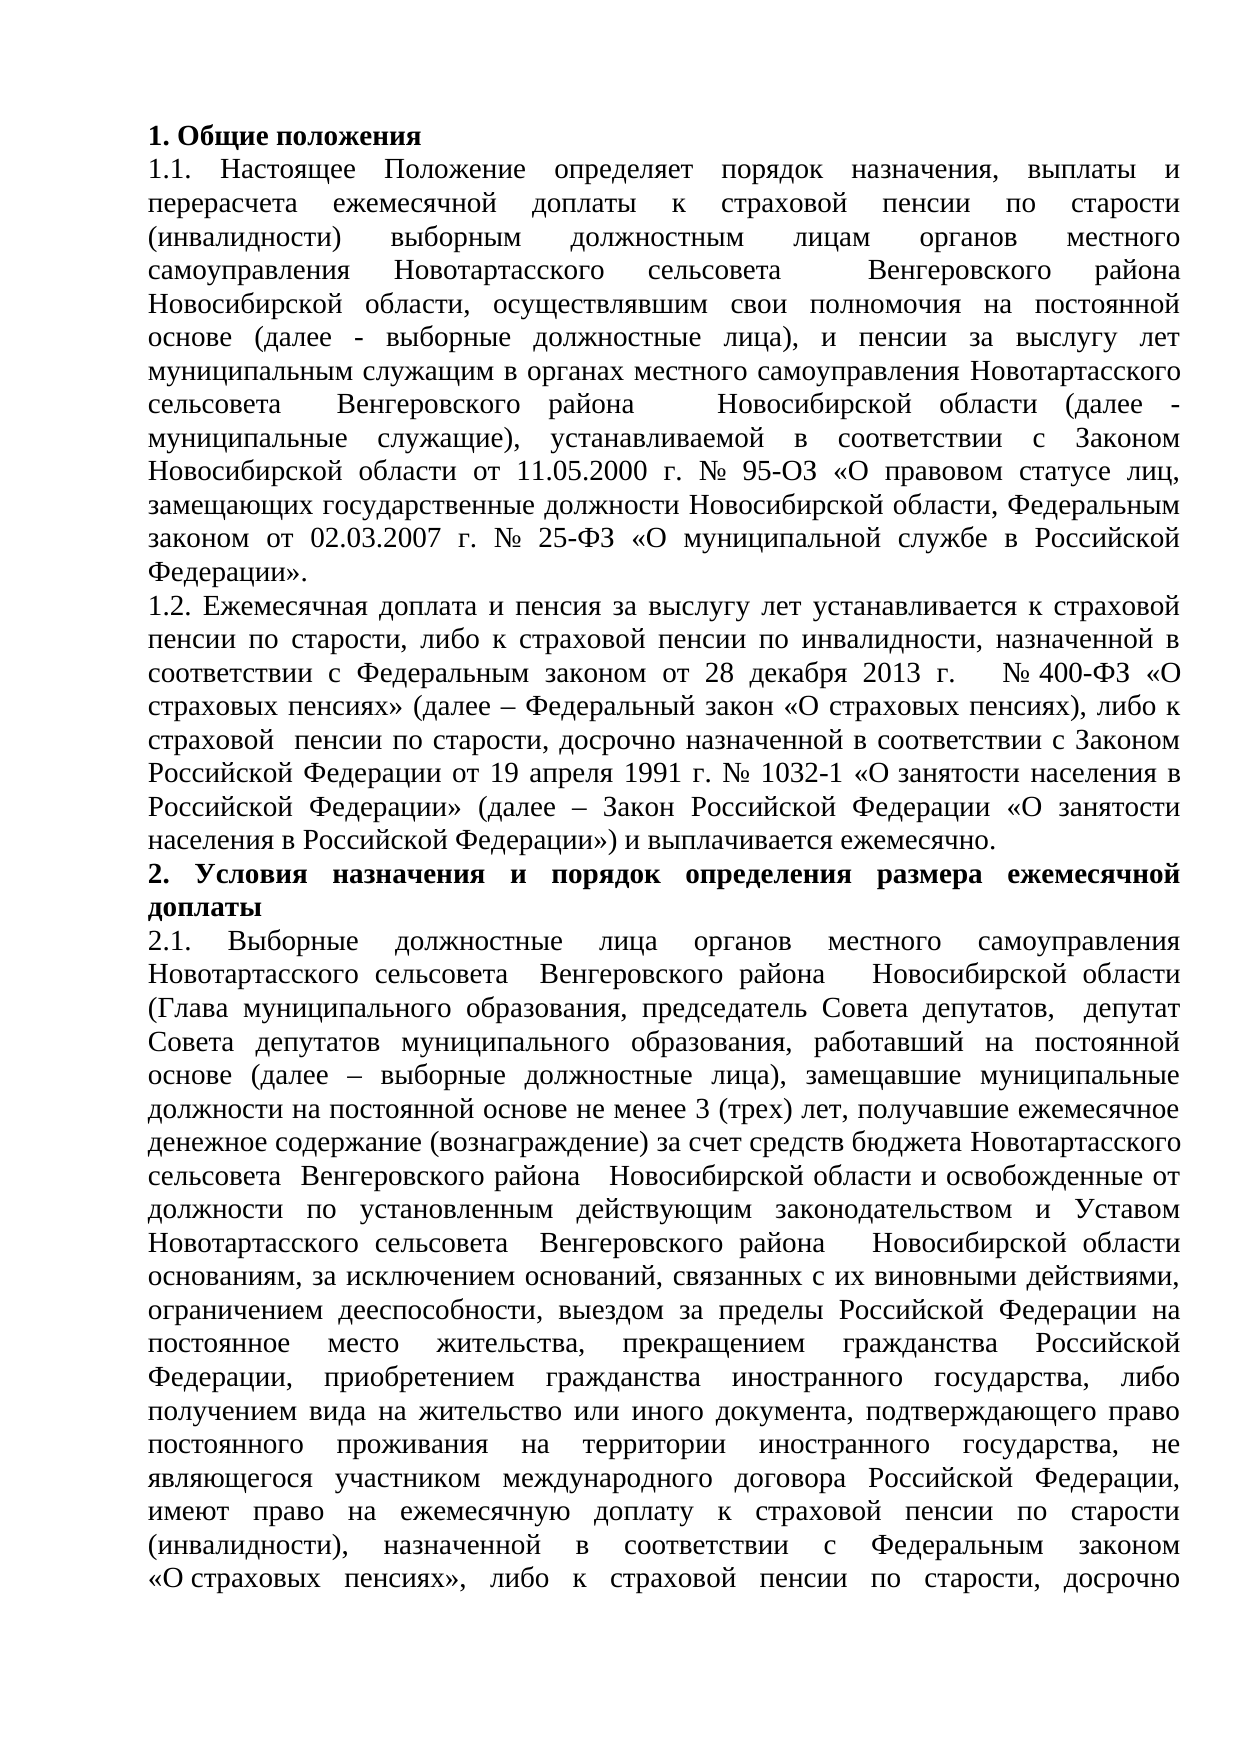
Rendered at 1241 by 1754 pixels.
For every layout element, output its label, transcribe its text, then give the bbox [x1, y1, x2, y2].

text 1.1. Настоящее Положение определяет порядок назначения, выплаты и перерасчета ежемесячной доплаты к страховой пенсии по старости (инвалидности) выборным должностным лицам органов местного самоуправления Новотартасского сельсовета Венгеровского района Новосибирской области, осуществлявшим свои полномочия на постоянной основе (далее - выборные должностные лица), и пенсии за выслугу лет муниципальным служащим в органах местного самоуправления Новотартасского сельсовета Венгеровского района Новосибирской области (далее - муниципальные служащие), устанавливаемой в соответствии с Законом Новосибирской области от 11.05.2000 г. № 95-ОЗ «О правовом статусе лиц, замещающих государственные должности Новосибирской области, Федеральным законом от 02.03.2007 г. № 25-ФЗ «О муниципальной службе в Российской Федерации». [148, 152, 1181, 588]
text 2. Условия назначения и порядок определения размера ежемесячной доплаты [148, 856, 1181, 923]
text 1. Общие положения [148, 118, 1181, 152]
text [148, 923, 1181, 1594]
text 1.2. Ежемесячная доплата и пенсия за выслугу лет устанавливается к страховой пенсии по старости, либо к страховой пенсии по инвалидности, назначенной в соответствии с Федеральным законом от 28 декабря 2013 г. № 400-ФЗ «О страховых пенсиях» (далее – Федеральный закон «О страховых пенсиях), либо к страховой пенсии по старости, досрочно назначенной в соответствии с Законом Российской Федерации от 19 апреля 1991 г. № 1032-1 «О занятости населения в Российской Федерации» (далее – Закон Российской Федерации «О занятости населения в Российской Федерации») и выплачивается ежемесячно. [148, 588, 1181, 856]
